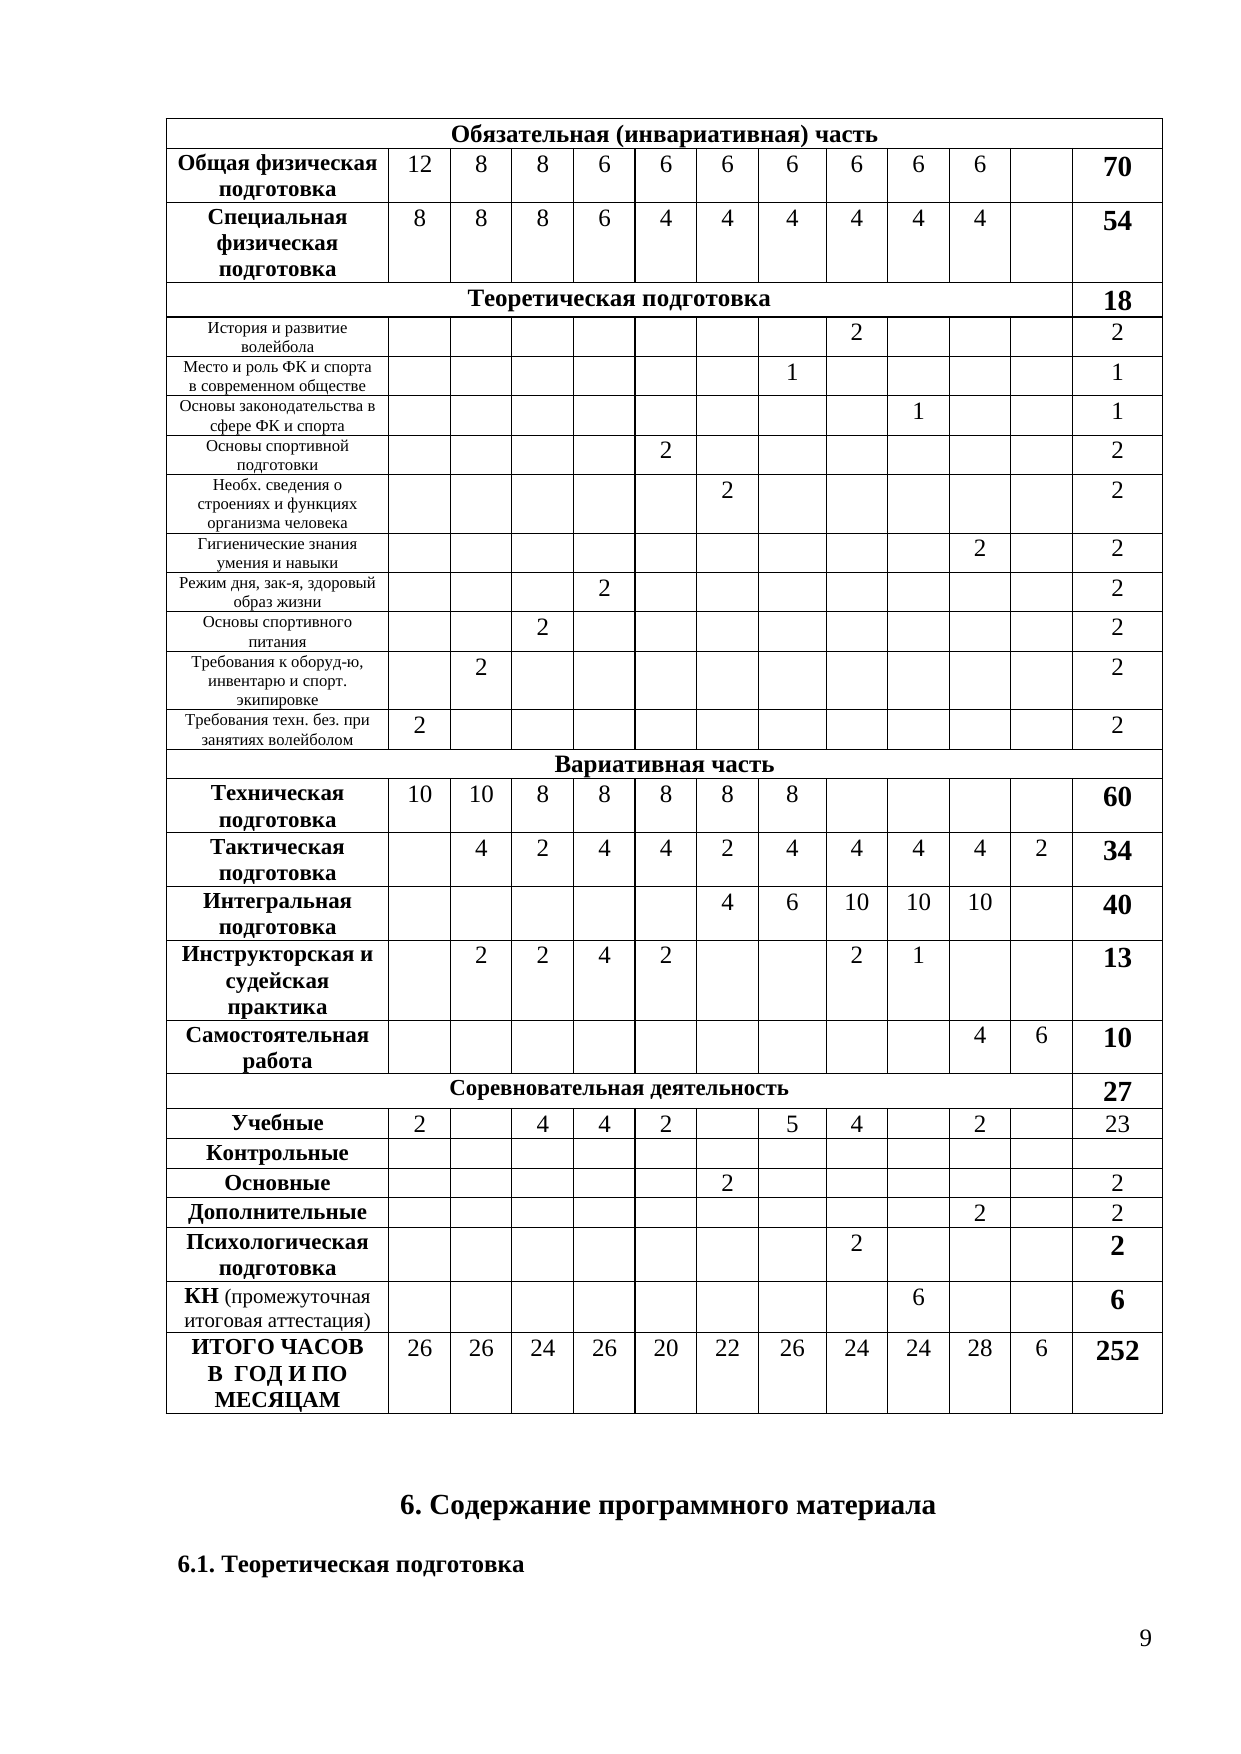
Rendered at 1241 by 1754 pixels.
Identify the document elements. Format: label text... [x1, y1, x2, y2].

table_cell [697, 1282, 758, 1332]
table_cell [389, 1021, 450, 1073]
table_cell 2 [389, 1109, 450, 1138]
table_cell [512, 318, 573, 356]
table_cell [451, 475, 511, 532]
table_cell [827, 357, 887, 395]
table_cell [759, 396, 826, 434]
table_cell [574, 1021, 634, 1073]
table_cell [759, 1021, 826, 1073]
table_cell 34 [1073, 833, 1162, 886]
table_cell 6 [888, 149, 949, 202]
table_cell [697, 396, 758, 434]
table_cell [950, 1169, 1010, 1197]
table_cell [512, 710, 573, 748]
table_cell 4 [574, 833, 634, 886]
text 6. Содержание программного материала [177, 1487, 1152, 1521]
table_cell [697, 1198, 758, 1227]
table_cell [512, 652, 573, 709]
table_cell 6 [1011, 1333, 1072, 1412]
table_cell 2 [451, 652, 511, 709]
table_cell Требования техн. без. при занятиях волейболом [167, 710, 388, 748]
table_cell [512, 357, 573, 395]
table_cell [888, 436, 949, 474]
table_cell [759, 710, 826, 748]
table_cell [574, 357, 634, 395]
table_cell Интегральная подготовка [167, 887, 388, 939]
table_cell 2 [1073, 436, 1162, 474]
table_cell [389, 652, 450, 709]
table_cell [451, 612, 511, 651]
table_cell [574, 1198, 634, 1227]
table_cell [827, 1169, 887, 1197]
table_cell [389, 436, 450, 474]
table_cell [950, 941, 1010, 1019]
table_cell [389, 573, 450, 611]
table_cell [1011, 941, 1072, 1019]
table_cell [950, 357, 1010, 395]
table_cell Основные [167, 1169, 388, 1197]
table_cell [827, 1198, 887, 1227]
table_cell 23 [1073, 1109, 1162, 1138]
table_cell [950, 1282, 1010, 1332]
table_cell [827, 612, 887, 651]
table_cell [574, 887, 634, 939]
table_cell [1011, 779, 1072, 832]
table_cell [697, 1109, 758, 1138]
table_cell [827, 1282, 887, 1332]
table_cell 60 [1073, 779, 1162, 832]
table_cell [389, 887, 450, 939]
table_cell [697, 357, 758, 395]
table_cell [451, 1198, 511, 1227]
table_cell [1011, 573, 1072, 611]
table_cell Необх. сведения о строениях и функциях организма человека [167, 475, 388, 532]
table_cell 4 [697, 203, 758, 282]
table_cell [950, 573, 1010, 611]
table_cell [759, 652, 826, 709]
table_cell [759, 436, 826, 474]
table_cell 8 [574, 779, 634, 832]
table_cell [827, 710, 887, 748]
table_cell [636, 318, 696, 356]
table_cell 6 [574, 203, 634, 282]
table_cell 2 [451, 941, 511, 1019]
table_cell Режим дня, зак-я, здоровый образ жизни [167, 573, 388, 611]
table_cell 8 [512, 149, 573, 202]
table_cell [451, 318, 511, 356]
table_cell [1011, 1228, 1072, 1281]
table_cell Контрольные [167, 1139, 388, 1167]
table_cell 8 [512, 779, 573, 832]
table_cell [827, 534, 887, 572]
table_cell [1073, 1139, 1162, 1167]
table_cell Специальная физическая подготовка [167, 203, 388, 282]
table_cell Вариативная часть [167, 750, 1162, 778]
table_cell КН (промежуточная итоговая аттестация) [167, 1282, 388, 1332]
table_cell Требования к оборуд-ю, инвентарю и спорт. экипировке [167, 652, 388, 709]
table_cell 2 [636, 941, 696, 1019]
table_cell 2 [1073, 612, 1162, 651]
table_cell 4 [636, 833, 696, 886]
table_cell 4 [697, 887, 758, 939]
table_cell Тактическая подготовка [167, 833, 388, 886]
table_cell 2 [1073, 1228, 1162, 1281]
table_cell 6 [1011, 1021, 1072, 1073]
table_cell [451, 887, 511, 939]
table_cell 6 [888, 1282, 949, 1332]
table_cell [636, 573, 696, 611]
table_cell Техническая подготовка [167, 779, 388, 832]
table_cell 2 [1073, 652, 1162, 709]
table_cell [1011, 357, 1072, 395]
table_cell [389, 833, 450, 886]
table_cell [697, 652, 758, 709]
table_cell 2 [950, 1198, 1010, 1227]
table_cell [574, 1228, 634, 1281]
table_cell [512, 1228, 573, 1281]
table_cell 4 [451, 833, 511, 886]
table_cell [574, 1282, 634, 1332]
table_cell [759, 534, 826, 572]
table_cell 2 [697, 833, 758, 886]
table_cell [1011, 203, 1072, 282]
table_cell 1 [888, 396, 949, 434]
table_cell 54 [1073, 203, 1162, 282]
table_cell [451, 1109, 511, 1138]
table_cell [451, 534, 511, 572]
table_cell 6 [697, 149, 758, 202]
table_cell 26 [389, 1333, 450, 1412]
table_cell [827, 779, 887, 832]
table_cell [1011, 149, 1072, 202]
table_cell 4 [759, 203, 826, 282]
table_cell Обязательная (инвариативная) часть [167, 119, 1162, 148]
table_cell 6 [950, 149, 1010, 202]
table_cell 4 [950, 833, 1010, 886]
table_cell [451, 436, 511, 474]
table_cell [1011, 887, 1072, 939]
table_cell 4 [888, 833, 949, 886]
table_cell 2 [827, 318, 887, 356]
table_cell 24 [512, 1333, 573, 1412]
table_cell [759, 475, 826, 532]
table_cell 10 [389, 779, 450, 832]
table_cell 4 [636, 203, 696, 282]
table_cell [759, 1282, 826, 1332]
table_cell 22 [697, 1333, 758, 1412]
table_cell Учебные [167, 1109, 388, 1138]
table_cell [1011, 652, 1072, 709]
table_cell [636, 1282, 696, 1332]
table_cell ИТОГО ЧАСОВ В ГОД И ПО МЕСЯЦАМ [167, 1333, 388, 1412]
table_cell [512, 396, 573, 434]
table_cell [1011, 1198, 1072, 1227]
table_cell [888, 534, 949, 572]
table_cell [888, 1139, 949, 1167]
table_cell [1011, 612, 1072, 651]
table_cell Гигиенические знания умения и навыки [167, 534, 388, 572]
table_cell [512, 534, 573, 572]
table_cell [950, 436, 1010, 474]
table_cell 28 [950, 1333, 1010, 1412]
table_cell 2 [1073, 573, 1162, 611]
table_cell 1 [1073, 357, 1162, 395]
table_cell [697, 573, 758, 611]
table_cell [827, 573, 887, 611]
table_cell [950, 1228, 1010, 1281]
table_cell 10 [827, 887, 887, 939]
table_cell [759, 1198, 826, 1227]
table_cell 10 [888, 887, 949, 939]
table_cell 8 [636, 779, 696, 832]
table_cell 70 [1073, 149, 1162, 202]
table_cell 2 [1073, 534, 1162, 572]
table_cell 40 [1073, 887, 1162, 939]
table_cell 4 [574, 941, 634, 1019]
table_cell [574, 475, 634, 532]
table_cell [697, 318, 758, 356]
table_cell [1011, 1169, 1072, 1197]
table_cell 10 [950, 887, 1010, 939]
table_cell [451, 396, 511, 434]
table_cell [636, 1021, 696, 1073]
table_cell [697, 1021, 758, 1073]
table_cell 2 [1073, 1169, 1162, 1197]
table_cell Психологическая подготовка [167, 1228, 388, 1281]
table_cell [888, 1228, 949, 1281]
table_cell [636, 475, 696, 532]
table_cell [389, 1198, 450, 1227]
table_cell [389, 475, 450, 532]
table_cell 10 [1073, 1021, 1162, 1073]
table_cell [636, 710, 696, 748]
table_cell [950, 396, 1010, 434]
table_cell [697, 1228, 758, 1281]
table_cell [827, 1021, 887, 1073]
table_cell 2 [950, 1109, 1010, 1138]
table_cell 4 [827, 833, 887, 886]
table_cell [759, 318, 826, 356]
table_cell 2 [1073, 710, 1162, 748]
table_cell 4 [950, 1021, 1010, 1073]
table_cell [574, 534, 634, 572]
table_cell 2 [1073, 1198, 1162, 1227]
table_cell [697, 710, 758, 748]
table_cell [389, 1282, 450, 1332]
table_cell 12 [389, 149, 450, 202]
table_cell [512, 1198, 573, 1227]
table_cell [389, 534, 450, 572]
table_cell [697, 436, 758, 474]
table_cell 27 [1073, 1074, 1162, 1108]
table_cell [888, 1109, 949, 1138]
table_cell Место и роль ФК и спорта в современном обществе [167, 357, 388, 395]
table_cell 2 [1011, 833, 1072, 886]
table_cell 1 [759, 357, 826, 395]
table_cell [389, 1169, 450, 1197]
table_cell [888, 779, 949, 832]
table_cell [1011, 1109, 1072, 1138]
table_cell 18 [1073, 283, 1162, 316]
table_cell [389, 396, 450, 434]
table_cell Соревновательная деятельность [167, 1074, 1072, 1108]
table_cell [574, 396, 634, 434]
table_cell [1011, 534, 1072, 572]
table_cell Инструкторская и судейская практика [167, 941, 388, 1019]
table_cell История и развитие волейбола [167, 318, 388, 356]
table_cell 2 [827, 1228, 887, 1281]
table_cell 2 [636, 436, 696, 474]
table_cell [451, 1282, 511, 1332]
table_cell [574, 318, 634, 356]
text 6.1. Теоретическая подготовка [177, 1549, 1152, 1578]
table_cell [451, 1228, 511, 1281]
table_cell 5 [759, 1109, 826, 1138]
table_cell 6 [636, 149, 696, 202]
table_cell [1011, 436, 1072, 474]
table_cell [636, 1198, 696, 1227]
table_cell [512, 573, 573, 611]
table_cell [389, 1228, 450, 1281]
table_cell 6 [759, 149, 826, 202]
table_cell [636, 357, 696, 395]
table_cell [389, 612, 450, 651]
table_cell [574, 436, 634, 474]
table_cell [451, 1021, 511, 1073]
table_cell [636, 1139, 696, 1167]
table_cell Основы спортивной подготовки [167, 436, 388, 474]
table_cell 1 [888, 941, 949, 1019]
table_cell [827, 1139, 887, 1167]
table_cell [950, 652, 1010, 709]
table_cell [759, 1139, 826, 1167]
table_cell Общая физическая подготовка [167, 149, 388, 202]
table_cell [389, 357, 450, 395]
table_cell [888, 475, 949, 532]
table_cell 1 [1073, 396, 1162, 434]
table_cell [888, 1198, 949, 1227]
table_cell 24 [827, 1333, 887, 1412]
table_cell 26 [574, 1333, 634, 1412]
table_cell 2 [697, 475, 758, 532]
table_cell 8 [697, 779, 758, 832]
table_cell [636, 1169, 696, 1197]
table_cell Теоретическая подготовка [167, 283, 1072, 316]
table_cell 4 [759, 833, 826, 886]
table_cell [636, 534, 696, 572]
table_cell 6 [759, 887, 826, 939]
table_cell [636, 652, 696, 709]
table_cell [888, 318, 949, 356]
table_cell 6 [574, 149, 634, 202]
table_cell 252 [1073, 1333, 1162, 1412]
table_cell Основы законодательства в сфере ФК и спорта [167, 396, 388, 434]
table_cell [636, 396, 696, 434]
table_cell [827, 475, 887, 532]
table_cell 2 [950, 534, 1010, 572]
table_cell [451, 1139, 511, 1167]
table_cell [759, 1228, 826, 1281]
table_cell Основы спортивного питания [167, 612, 388, 651]
table_cell [697, 534, 758, 572]
table_cell [888, 573, 949, 611]
table_cell [950, 612, 1010, 651]
table_cell [697, 612, 758, 651]
table_cell Самостоятельная работа [167, 1021, 388, 1073]
table_cell 8 [759, 779, 826, 832]
table_cell [512, 1282, 573, 1332]
table_cell 6 [1073, 1282, 1162, 1332]
table_cell 2 [512, 612, 573, 651]
table_cell [389, 941, 450, 1019]
table_cell [1011, 710, 1072, 748]
table_cell [451, 710, 511, 748]
table_cell [1011, 396, 1072, 434]
table_cell [888, 612, 949, 651]
table_cell 2 [1073, 475, 1162, 532]
table_cell 13 [1073, 941, 1162, 1019]
table_cell 4 [512, 1109, 573, 1138]
table_cell [950, 779, 1010, 832]
table_cell [759, 941, 826, 1019]
table_cell [451, 357, 511, 395]
table_cell [389, 1139, 450, 1167]
table_cell [697, 1139, 758, 1167]
table_cell 2 [512, 941, 573, 1019]
table_cell 24 [888, 1333, 949, 1412]
table_cell [512, 887, 573, 939]
table_cell [451, 573, 511, 611]
table_cell [574, 652, 634, 709]
table_cell [759, 612, 826, 651]
table_cell [636, 612, 696, 651]
table_cell [636, 1228, 696, 1281]
table_cell [512, 436, 573, 474]
table_cell [389, 318, 450, 356]
table_cell [950, 1139, 1010, 1167]
table_cell 8 [451, 203, 511, 282]
table_cell [759, 1169, 826, 1197]
table_cell 6 [827, 149, 887, 202]
table_cell 26 [759, 1333, 826, 1412]
table_cell 2 [389, 710, 450, 748]
table_cell [950, 475, 1010, 532]
table_cell [1011, 1139, 1072, 1167]
table_cell [827, 396, 887, 434]
table_cell [950, 318, 1010, 356]
table_cell [574, 612, 634, 651]
table_cell [827, 652, 887, 709]
table_cell [574, 1139, 634, 1167]
table_cell [574, 710, 634, 748]
table_cell [512, 475, 573, 532]
table_cell [512, 1021, 573, 1073]
table_cell [636, 887, 696, 939]
table_cell [512, 1169, 573, 1197]
table_cell 8 [451, 149, 511, 202]
table_cell [1011, 475, 1072, 532]
table_cell 10 [451, 779, 511, 832]
table_cell [759, 573, 826, 611]
table_cell 4 [888, 203, 949, 282]
table_cell 8 [512, 203, 573, 282]
table_cell [888, 357, 949, 395]
table_cell [888, 1169, 949, 1197]
table_cell [451, 1169, 511, 1197]
table_cell 2 [1073, 318, 1162, 356]
table_cell [950, 710, 1010, 748]
table_cell 2 [697, 1169, 758, 1197]
table_cell [1011, 1282, 1072, 1332]
table_cell 2 [574, 573, 634, 611]
table_cell [888, 1021, 949, 1073]
table_cell 26 [451, 1333, 511, 1412]
table_cell [1011, 318, 1072, 356]
table_cell Дополнительные [167, 1198, 388, 1227]
table_cell 4 [827, 1109, 887, 1138]
table_cell 4 [950, 203, 1010, 282]
table_cell [888, 710, 949, 748]
table_cell 2 [636, 1109, 696, 1138]
table_cell 2 [827, 941, 887, 1019]
table_cell [888, 652, 949, 709]
table_cell 2 [512, 833, 573, 886]
table_cell [697, 941, 758, 1019]
table_cell [512, 1139, 573, 1167]
table_cell 8 [389, 203, 450, 282]
table_cell 4 [574, 1109, 634, 1138]
table_cell 20 [636, 1333, 696, 1412]
table_cell 4 [827, 203, 887, 282]
table_cell [827, 436, 887, 474]
table_cell [574, 1169, 634, 1197]
